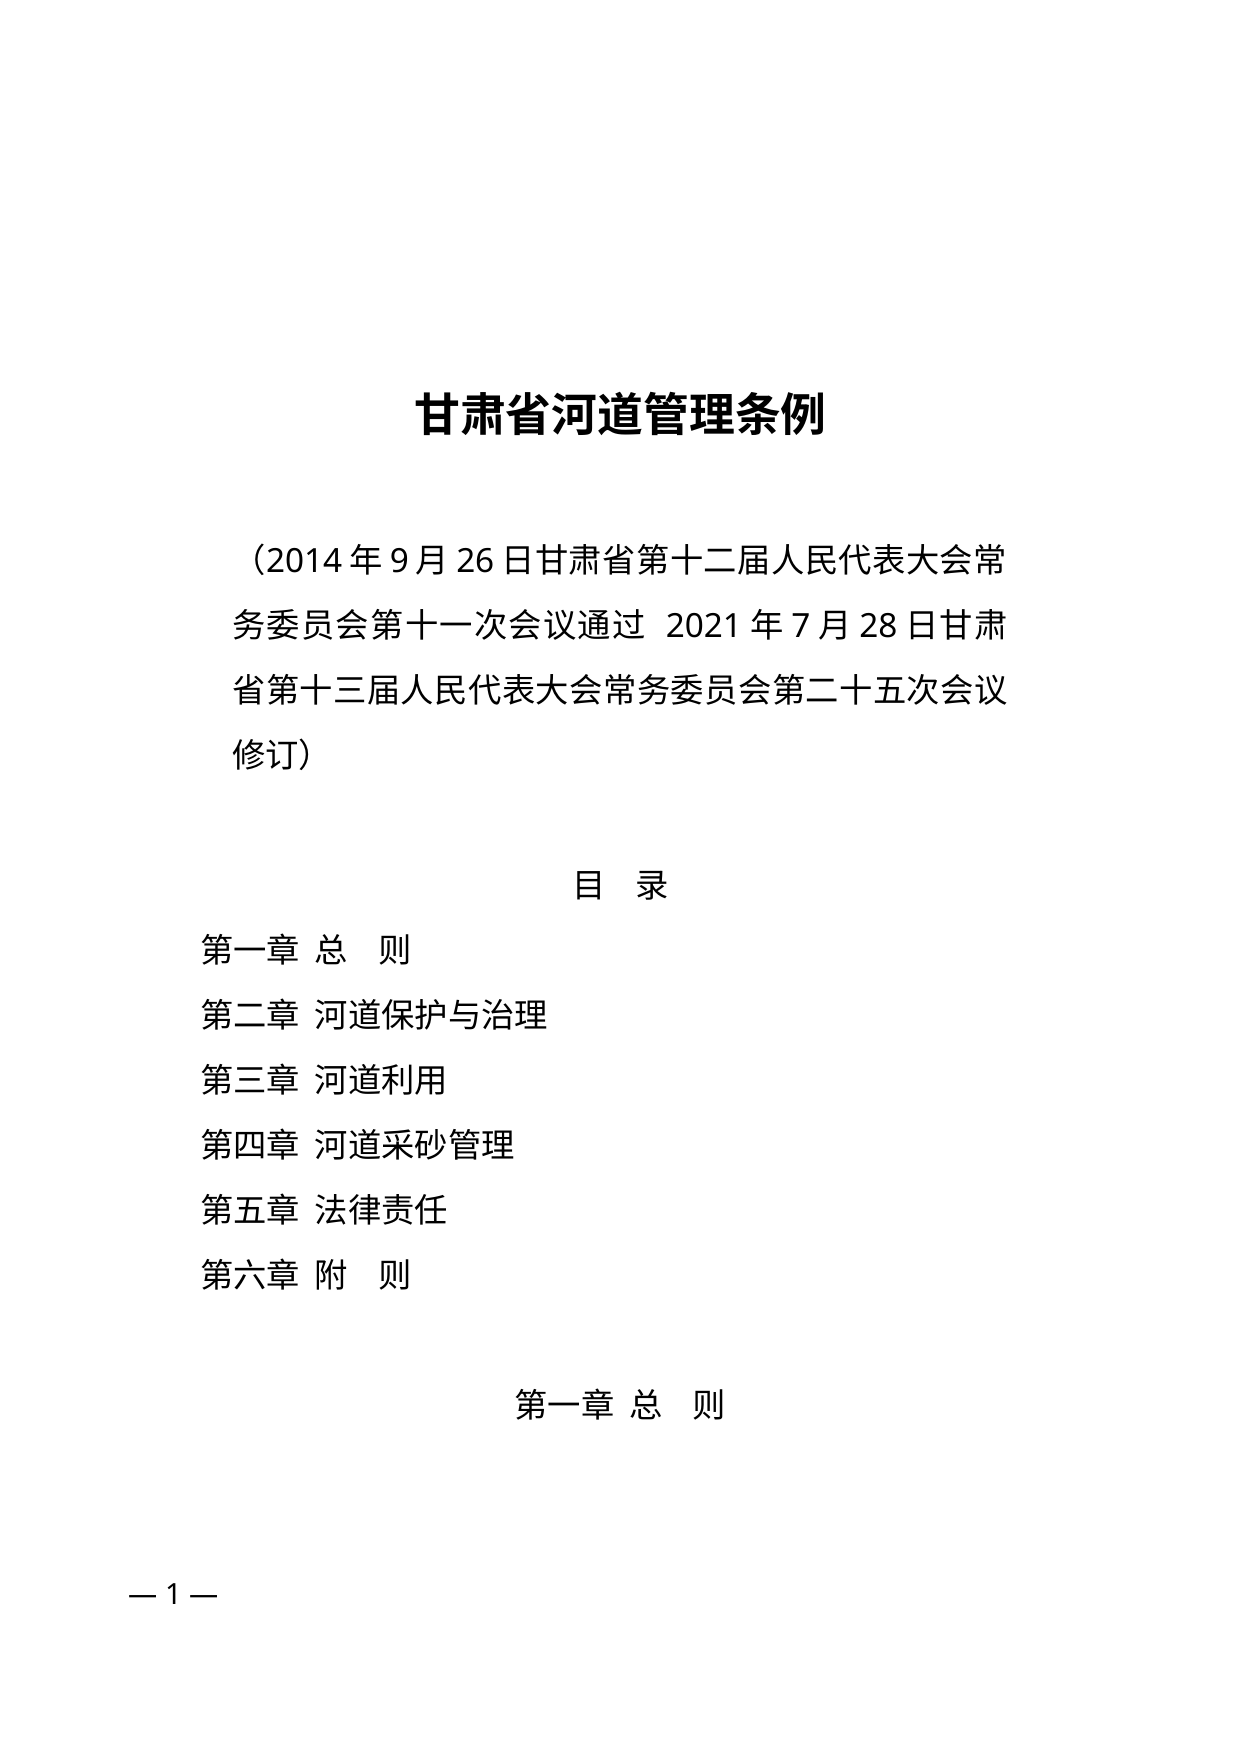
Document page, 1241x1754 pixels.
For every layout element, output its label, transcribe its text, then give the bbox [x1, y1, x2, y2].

text 第六章 附 则 [165, 1240, 1075, 1305]
text 第四章 河道采砂管理 [165, 1110, 1075, 1175]
text 第五章 法律责任 [165, 1175, 1075, 1240]
text （2014年9月26日甘肃省第十二届人民代表大会常务委员会第十一次会议通过 2021年7月28日甘肃省第十三届人民代表大会常务委员会第二十五次会议修订） [232, 525, 1008, 785]
text 第一章 总 则 [165, 1370, 1075, 1435]
text 甘肃省河道管理条例 [165, 363, 1075, 460]
text 目 录 [165, 850, 1075, 915]
text 第二章 河道保护与治理 [165, 980, 1075, 1045]
text 第一章 总 则 [165, 915, 1075, 980]
text 第三章 河道利用 [165, 1045, 1075, 1110]
